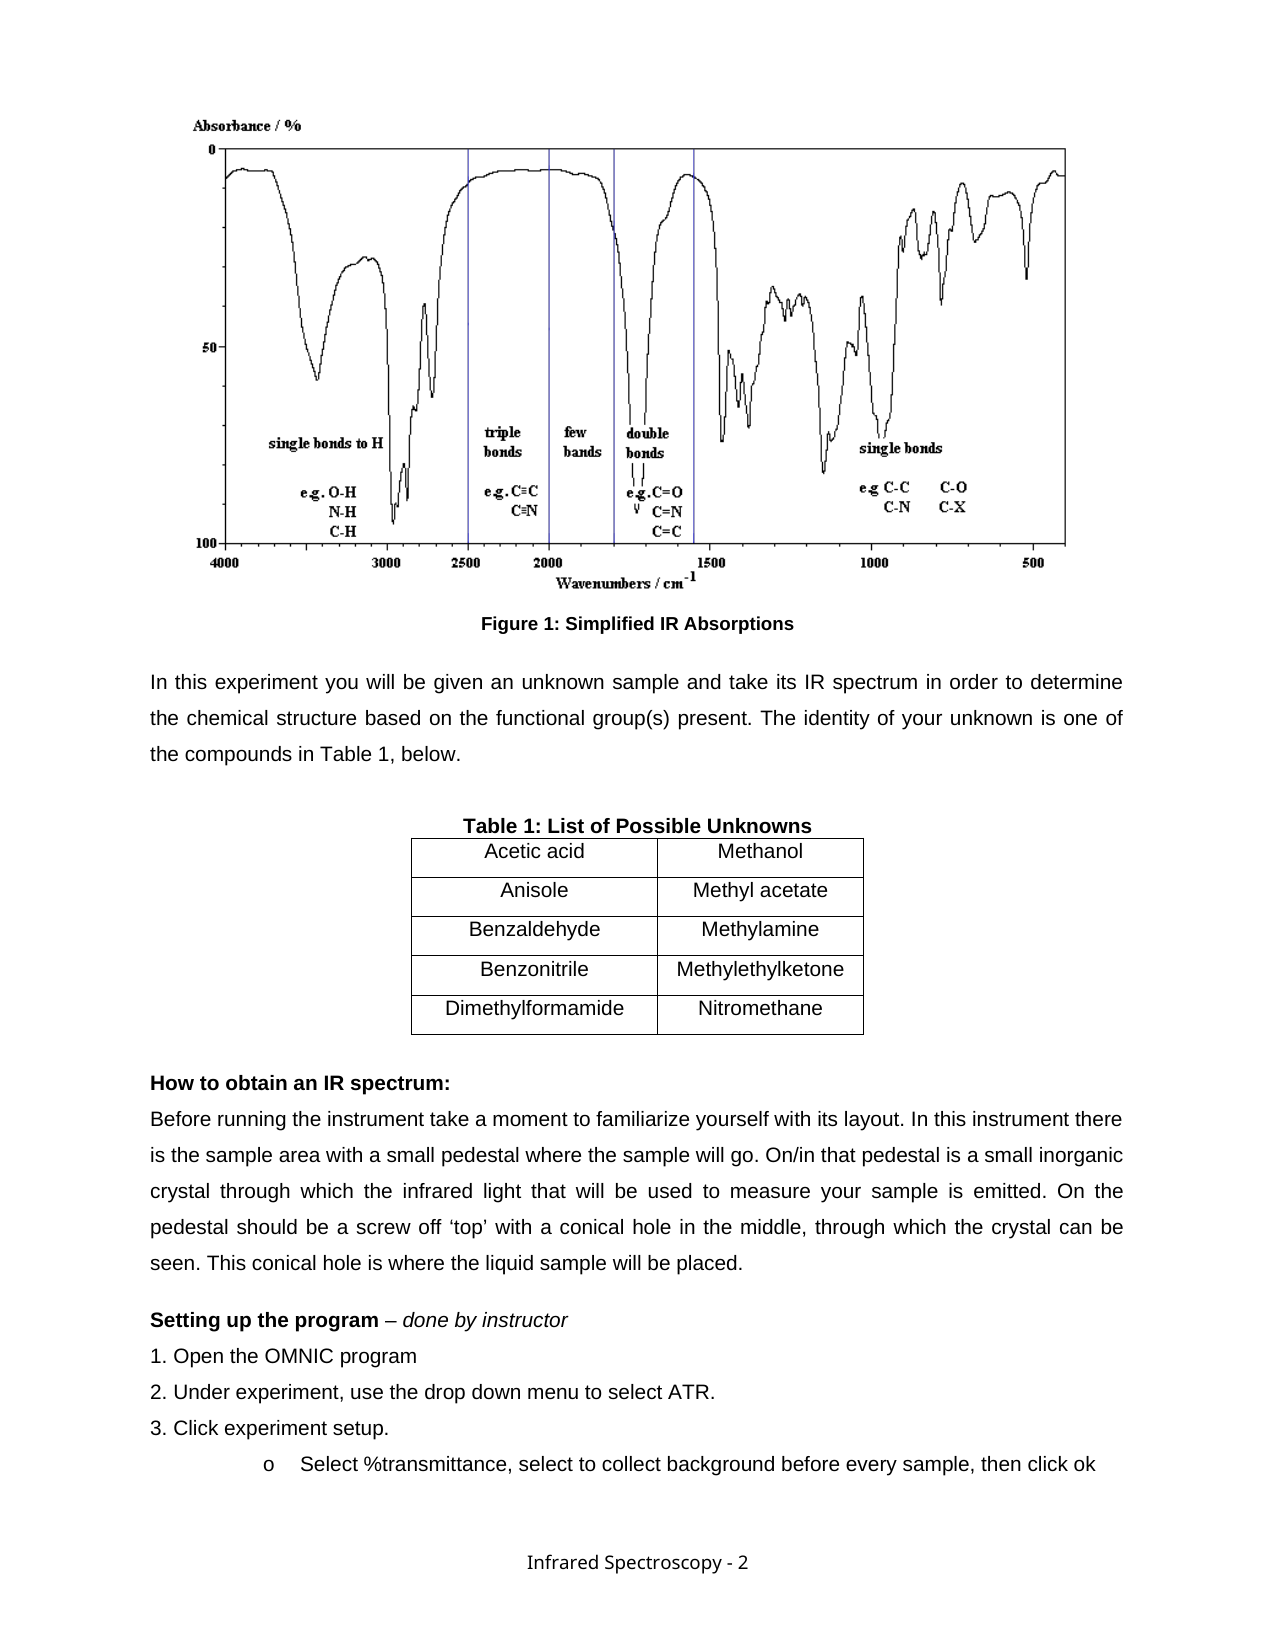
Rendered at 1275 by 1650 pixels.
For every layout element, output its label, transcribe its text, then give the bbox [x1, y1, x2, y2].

table_cell Methylethylketone [658, 956, 863, 994]
text 1. Open the OMNIC program [150, 1344, 1125, 1368]
table_cell Nitromethane [658, 996, 863, 1034]
text How to obtain an IR spectrum: [150, 1071, 1125, 1095]
table_cell Benzaldehyde [412, 917, 657, 955]
table_cell Benzonitrile [412, 956, 657, 994]
text Setting up the program – done by instructor [150, 1308, 1125, 1332]
text Table 1: List of Possible Unknowns [150, 813, 1125, 837]
table_header Acetic acid [412, 839, 657, 877]
text In this experiment you will be given an unknown sample and take its IR spectrum in order to determine the chemical structure based on the functional group(s) present. The identity of your unknown is one of the compounds in Table 1, below. [150, 670, 1125, 766]
table_cell Methylamine [658, 917, 863, 955]
table_cell Dimethylformamide [412, 996, 657, 1034]
text Figure 1: Simplified IR Absorptions [150, 612, 1125, 634]
text Before running the instrument take a moment to familiarize yourself with its layout. In this instrument there is the sample area with a small pedestal where the sample will go. On/in that pedestal is a small inorganic crystal through which the infrared light that will be used to measure your sample is emitted. On the pedestal should be a screw off ‘top’ with a conical hole in the middle, through which the crystal can be seen. This conical hole is where the liquid sample will be placed. [150, 1107, 1125, 1274]
text 3. Click experiment setup. [150, 1416, 1125, 1440]
table_header Methanol [658, 839, 863, 877]
text 2. Under experiment, use the drop down menu to select ATR. [150, 1380, 1125, 1404]
table_cell Anisole [412, 878, 657, 916]
picture [187, 105, 1088, 596]
table_cell Methyl acetate [658, 878, 863, 916]
list Select %transmittance, select to collect background before every sample, then click ok [262, 1452, 1125, 1478]
